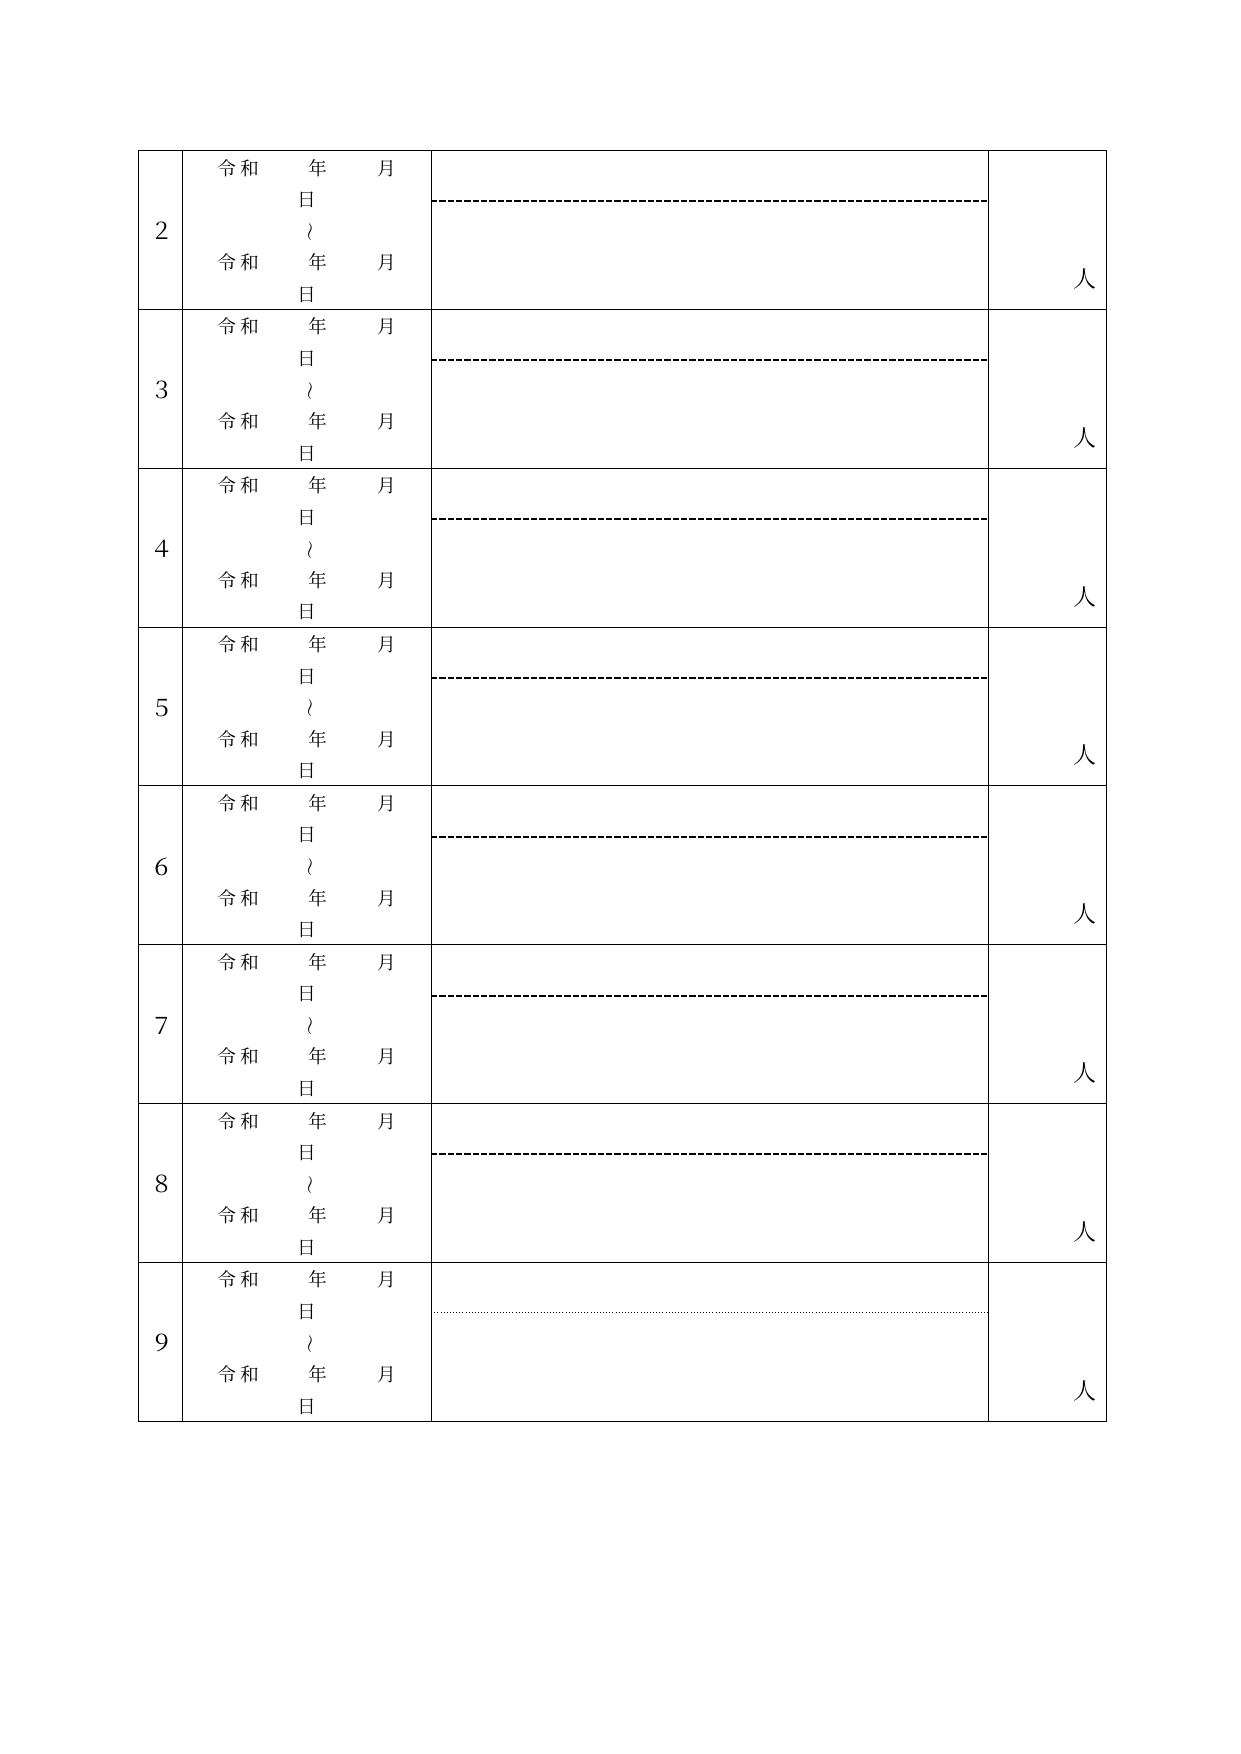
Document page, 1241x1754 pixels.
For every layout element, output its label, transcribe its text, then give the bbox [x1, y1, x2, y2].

table_cell [432, 945, 988, 994]
table_cell 令和 年 月 日 ～ 令和 年 月 日 [183, 151, 431, 309]
table_cell ６ [139, 786, 182, 944]
table_cell 人 [989, 469, 1106, 627]
table_cell 令和 年 月 日 ～ 令和 年 月 日 [183, 1104, 431, 1262]
table_cell 令和 年 月 日 ～ 令和 年 月 日 [183, 1263, 431, 1421]
table_cell [432, 469, 988, 518]
table_cell 人 [989, 310, 1106, 468]
table_cell 人 [989, 151, 1106, 309]
table_cell [432, 786, 988, 836]
table_cell 人 [989, 786, 1106, 944]
table_cell [432, 1263, 988, 1312]
table_cell ７ [139, 945, 182, 1103]
table_cell [432, 1104, 988, 1153]
table_cell ８ [139, 1104, 182, 1262]
table_cell 令和 年 月 日 ～ 令和 年 月 日 [183, 945, 431, 1103]
table_cell 令和 年 月 日 ～ 令和 年 月 日 [183, 628, 431, 785]
table_cell 人 [989, 628, 1106, 785]
table_cell 人 [989, 1104, 1106, 1262]
table_cell 人 [989, 1263, 1106, 1421]
table_cell [432, 628, 988, 677]
table_cell [432, 200, 988, 309]
table_cell [432, 836, 988, 944]
table_cell [432, 995, 988, 1103]
table_cell ９ [139, 1263, 182, 1421]
table_cell 令和 年 月 日 ～ 令和 年 月 日 [183, 310, 431, 468]
table_cell ５ [139, 628, 182, 785]
table_cell 令和 年 月 日 ～ 令和 年 月 日 [183, 786, 431, 944]
table_cell [432, 151, 988, 200]
table_cell [432, 359, 988, 468]
table_cell [432, 1312, 988, 1421]
table_cell 人 [989, 945, 1106, 1103]
table_cell [432, 518, 988, 627]
table_cell ４ [139, 469, 182, 627]
table_cell 令和 年 月 日 ～ 令和 年 月 日 [183, 469, 431, 627]
table_cell ２ [139, 151, 182, 309]
table_cell ３ [139, 310, 182, 468]
table_cell [432, 310, 988, 359]
table_cell [432, 677, 988, 785]
table_cell [432, 1153, 988, 1262]
